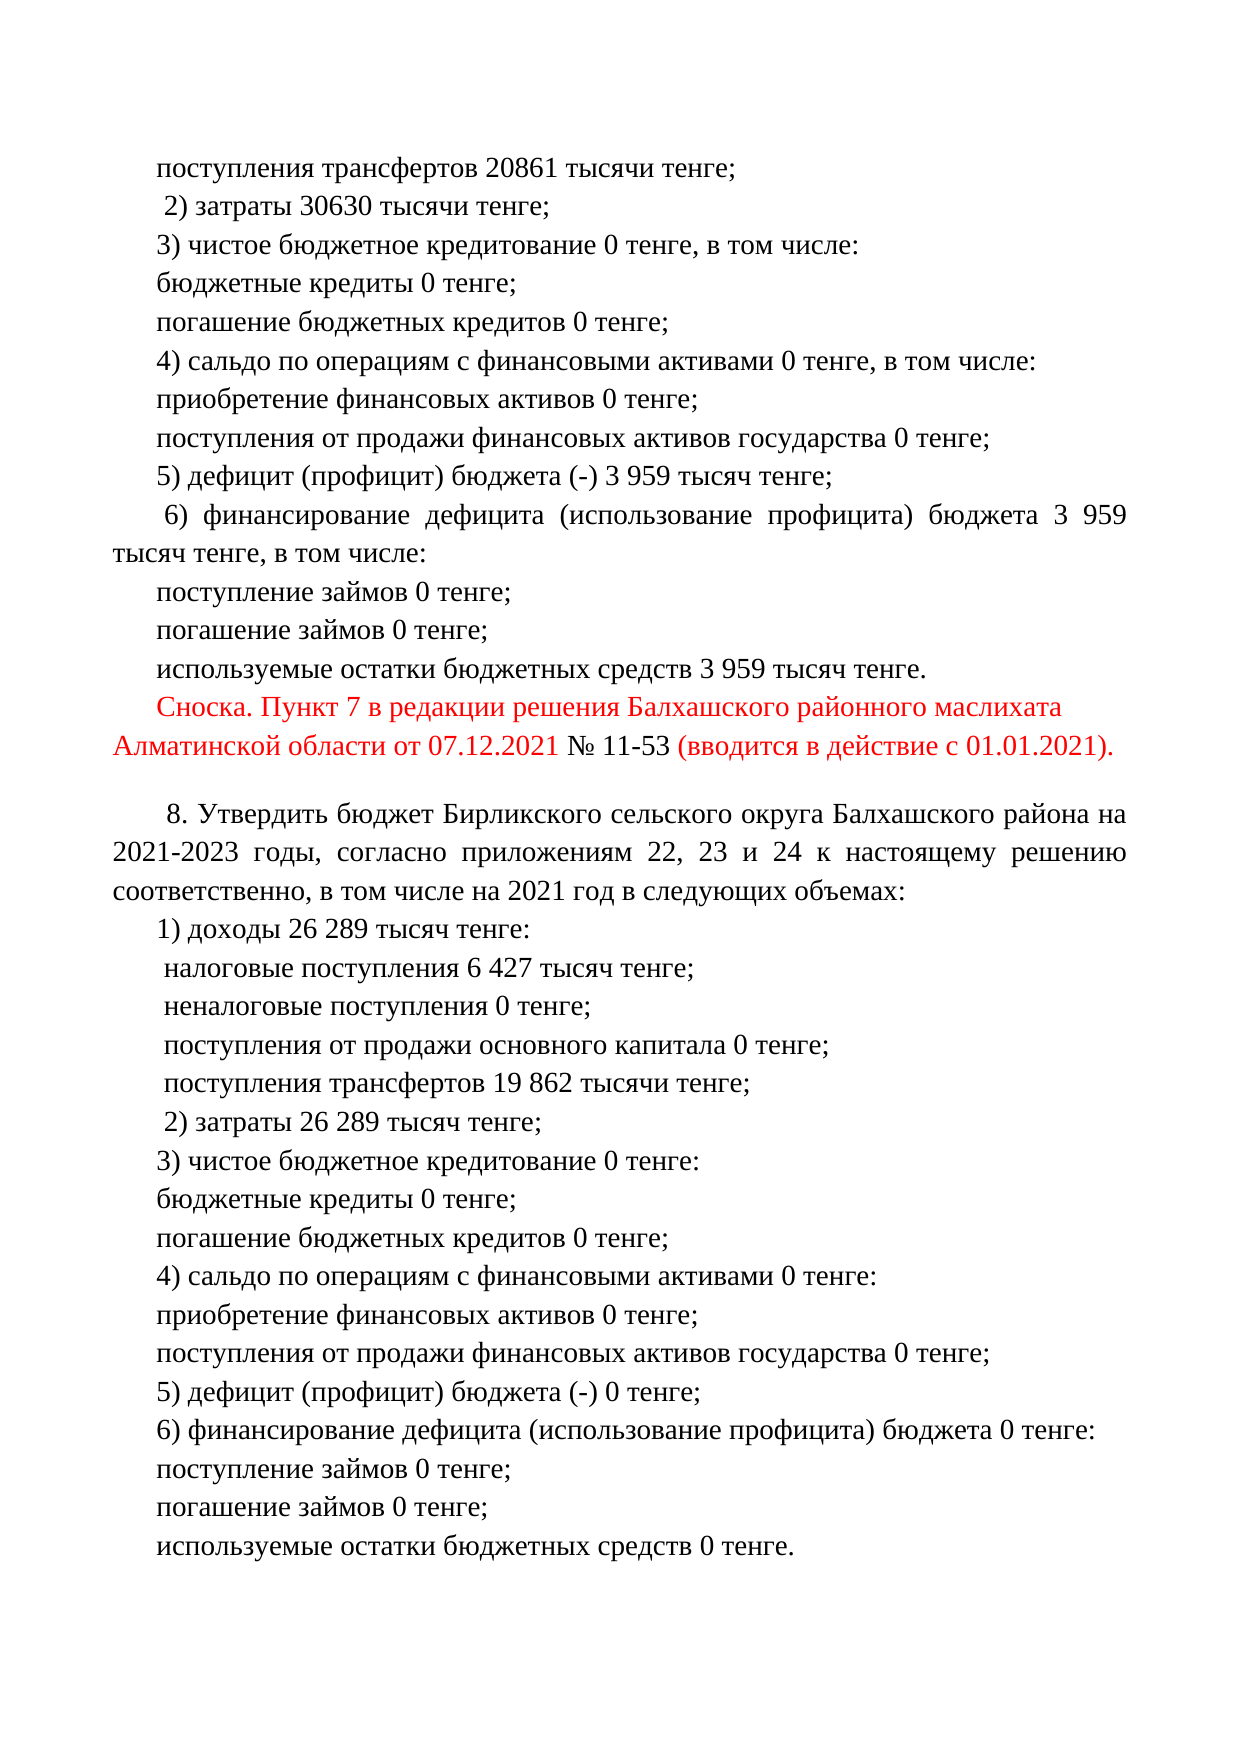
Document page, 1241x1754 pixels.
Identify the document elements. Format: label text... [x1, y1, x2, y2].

text 8. Утвердить бюджет Бирликского сельского округа Балхашского района на 2021-2023 годы, согласно приложениям 22, 23 и 24 к настоящему решению соответственно, в том числе на 2021 год в следующих объемах: [112, 796, 1128, 906]
text поступление займов 0 тенге; [112, 574, 1128, 607]
text погашение займов 0 тенге; [112, 1489, 1128, 1523]
text 5) дефицит (профицит) бюджета (-) 0 тенге; [112, 1374, 1128, 1407]
text поступления от продажи финансовых активов государства 0 тенге; [112, 1335, 1128, 1369]
text 6) финансирование дефицита (использование профицита) бюджета 0 тенге: [112, 1412, 1128, 1446]
text поступления от продажи финансовых активов государства 0 тенге; [112, 420, 1128, 453]
text 4) сальдо по операциям с финансовыми активами 0 тенге, в том числе: [112, 343, 1128, 376]
text налоговые поступления 6 427 тысяч тенге; [112, 950, 1128, 983]
text Сноска. Пункт 7 в редакции решения Балхашского районного маслихата Алматинской области от 07.12.2021 № 11-53 (вводится в действие с 01.01.2021). [112, 689, 1128, 792]
text неналоговые поступления 0 тенге; [112, 988, 1128, 1022]
text 2) затраты 30630 тысячи тенге; [112, 188, 1128, 222]
text 3) чистое бюджетное кредитование 0 тенге, в том числе: [112, 227, 1128, 261]
text бюджетные кредиты 0 тенге; [112, 266, 1128, 299]
text приобретение финансовых активов 0 тенге; [112, 381, 1128, 415]
text погашение займов 0 тенге; [112, 612, 1128, 646]
text погашение бюджетных кредитов 0 тенге; [112, 304, 1128, 338]
text приобретение финансовых активов 0 тенге; [112, 1297, 1128, 1330]
text погашение бюджетных кредитов 0 тенге; [112, 1220, 1128, 1253]
text 3) чистое бюджетное кредитование 0 тенге: [112, 1143, 1128, 1176]
text 2) затраты 26 289 тысяч тенге; [112, 1104, 1128, 1138]
text 1) доходы 26 289 тысяч тенге: [112, 911, 1128, 945]
text 6) финансирование дефицита (использование профицита) бюджета 3 959 тысяч тенге, в том числе: [112, 497, 1128, 569]
text используемые остатки бюджетных средств 3 959 тысяч тенге. [112, 651, 1128, 684]
text бюджетные кредиты 0 тенге; [112, 1181, 1128, 1215]
text поступления трансфертов 19 862 тысячи тенге; [112, 1066, 1128, 1099]
text поступления от продажи основного капитала 0 тенге; [112, 1027, 1128, 1061]
text поступления трансфертов 20861 тысячи тенге; [112, 150, 1128, 183]
text поступление займов 0 тенге; [112, 1451, 1128, 1484]
text 5) дефицит (профицит) бюджета (-) 3 959 тысяч тенге; [112, 458, 1128, 492]
text используемые остатки бюджетных средств 0 тенге. [112, 1528, 1128, 1562]
text 4) сальдо по операциям с финансовыми активами 0 тенге: [112, 1258, 1128, 1292]
